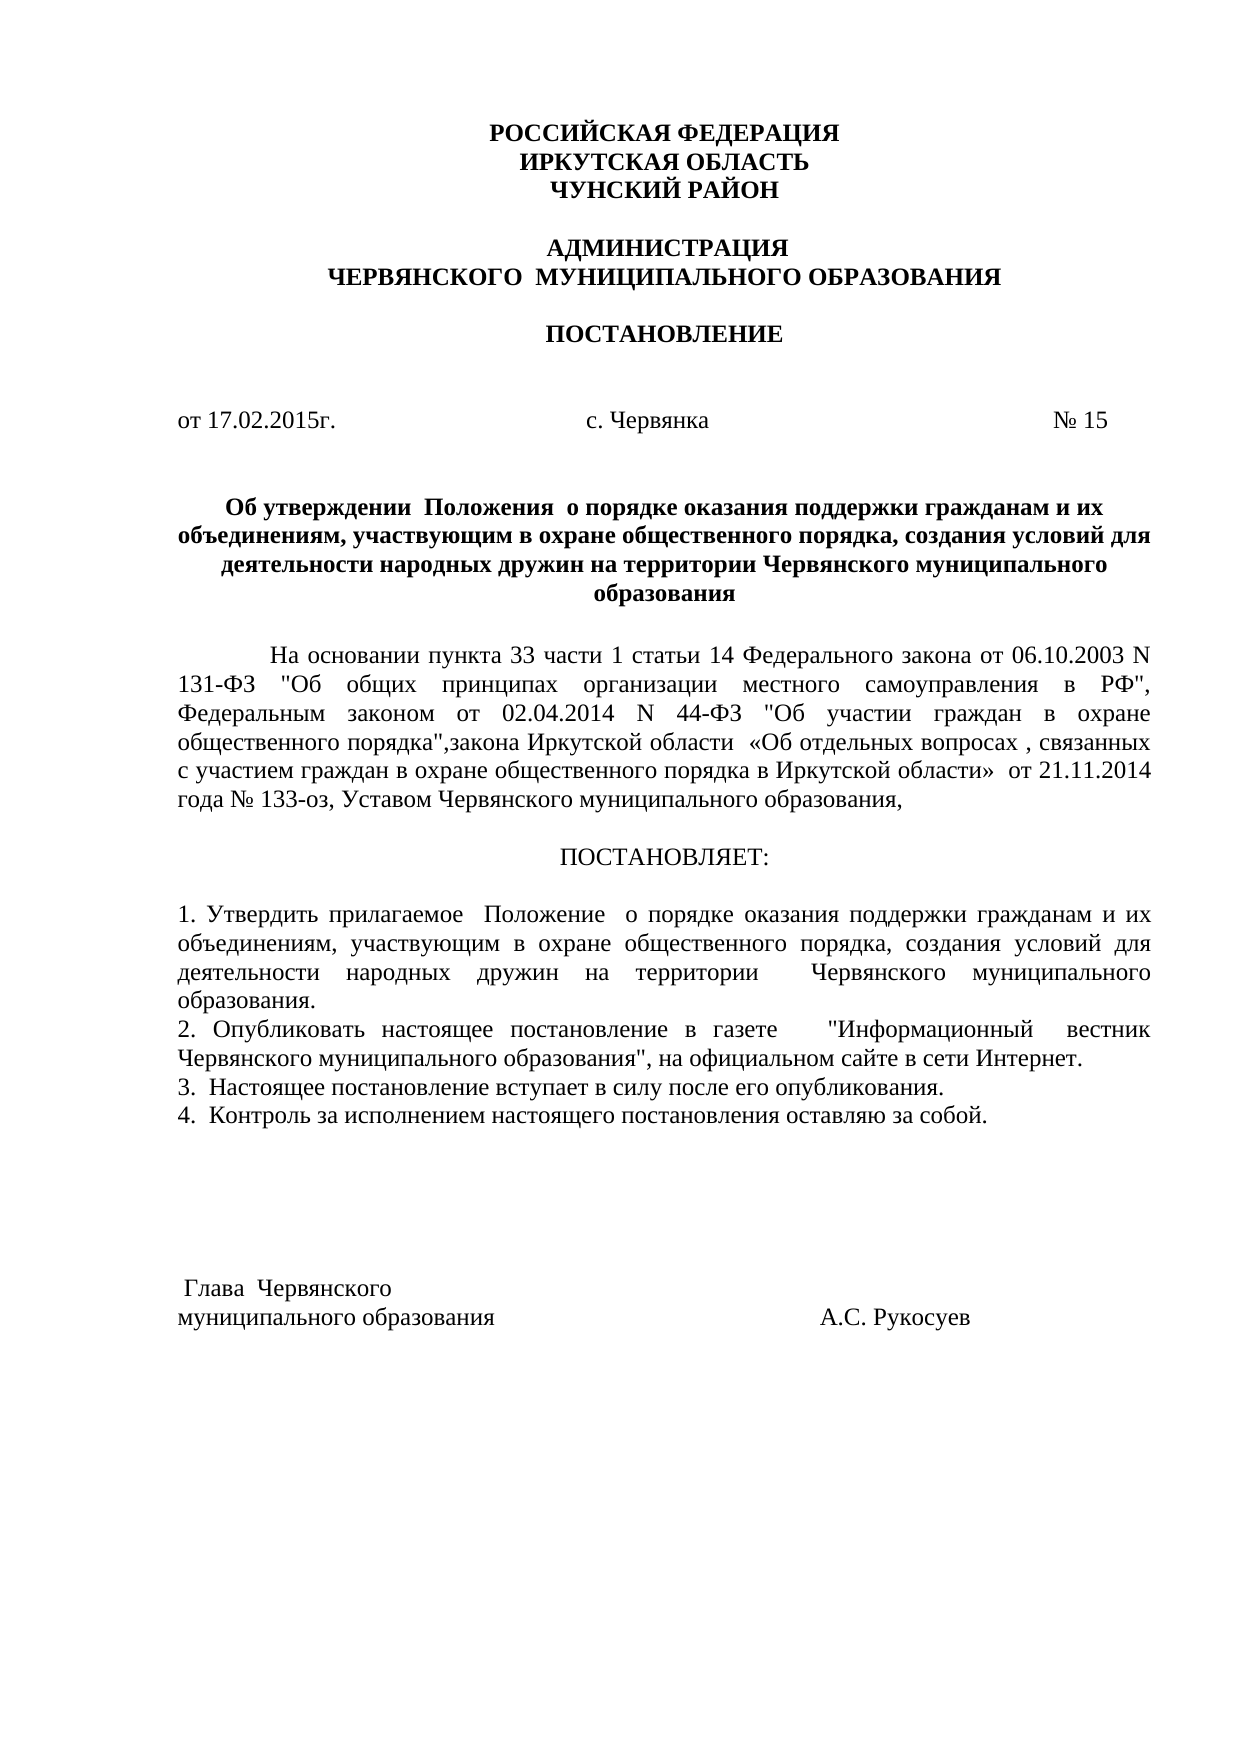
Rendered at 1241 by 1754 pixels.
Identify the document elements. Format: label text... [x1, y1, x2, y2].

text 4. Контроль за исполнением настоящего постановления оставляю за собой. [177, 1100, 1152, 1129]
text ИРКУТСКАЯ ОБЛАСТЬ [177, 147, 1152, 176]
text АДМИНИСТРАЦИЯ [177, 233, 1152, 262]
text муниципального образования А.С. Рукосуев [177, 1302, 1152, 1330]
text 3. Настоящее постановление вступает в силу после его опубликования. [177, 1072, 1152, 1100]
text Глава Червянского [177, 1273, 1152, 1302]
text ПОСТАНОВЛЕНИЕ [177, 319, 1152, 348]
text РОССИЙСКАЯ ФЕДЕРАЦИЯ [177, 118, 1152, 147]
text 1. Утвердить прилагаемое Положение о порядке оказания поддержки гражданам и их объединениям, участвующим в охране общественного порядка, создания условий для деятельности народных дружин на территории Червянского муниципального образования. [177, 899, 1152, 1014]
text ПОСТАНОВЛЯЕТ: [177, 842, 1152, 870]
text На основании пункта 33 части 1 статьи 14 Федерального закона от 06.10.2003 N 131-ФЗ "Об общих принципах организации местного самоуправления в РФ", Федеральным законом от 02.04.2014 N 44-ФЗ "Об участии граждан в охране общественного порядка",закона Иркутской области «Об отдельных вопросах , связанных с участием граждан в охране общественного порядка в Иркутской области» от 21.11.2014 года № 133-оз, Уставом Червянского муниципального образования, [177, 640, 1152, 813]
text 2. Опубликовать настоящее постановление в газете "Информационный вестник Червянского муниципального образования", на официальном сайте в сети Интернет. [177, 1014, 1152, 1072]
text ЧУНСКИЙ РАЙОН [177, 176, 1152, 204]
text Об утверждении Положения о порядке оказания поддержки гражданам и их объединениям, участвующим в охране общественного порядка, создания условий для деятельности народных дружин на территории Червянского муниципального образования [177, 492, 1152, 607]
text от 17.02.2015г. с. Червянка № 15 [177, 406, 1152, 434]
text ЧЕРВЯНСКОГО МУНИЦИПАЛЬНОГО ОБРАЗОВАНИЯ [177, 262, 1152, 291]
